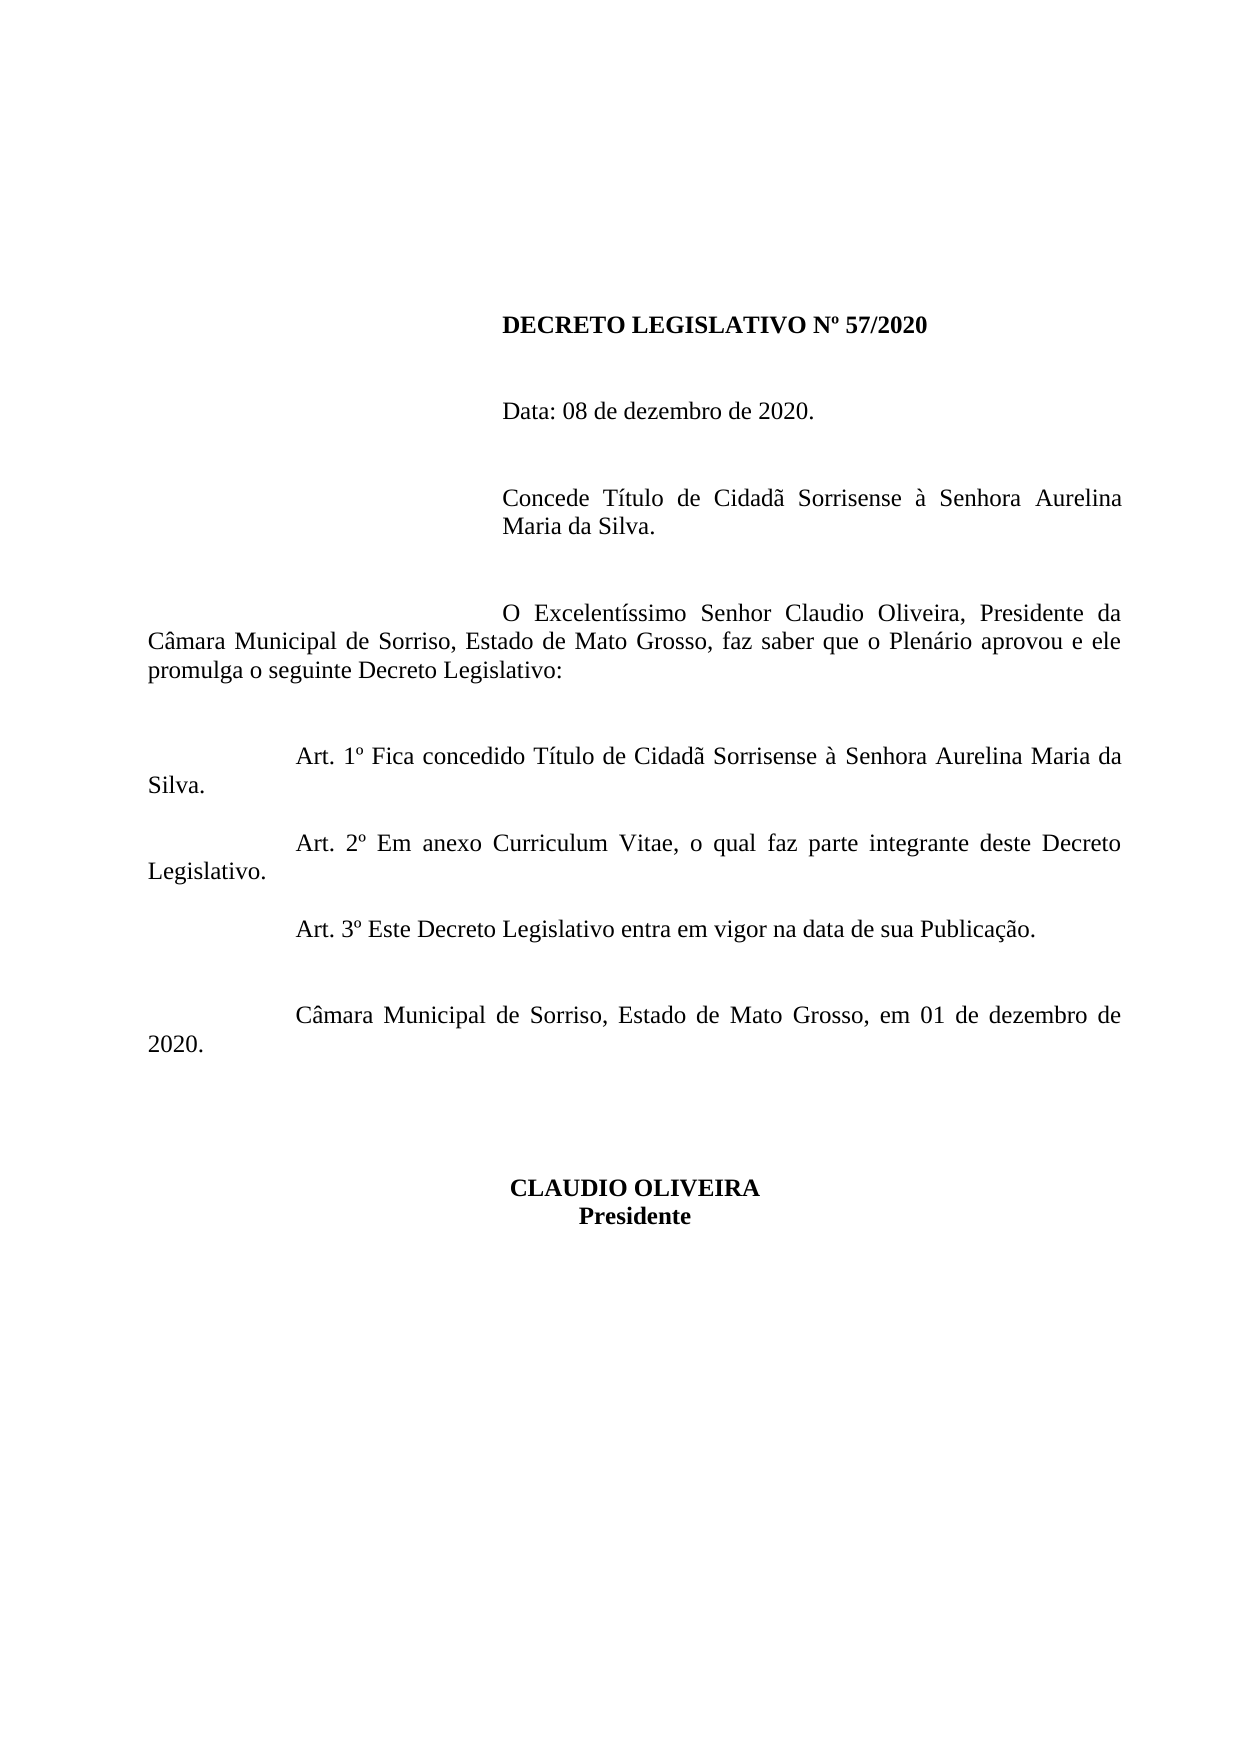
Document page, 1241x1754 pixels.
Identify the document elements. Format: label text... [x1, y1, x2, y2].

text O Excelentíssimo Senhor Claudio Oliveira, Presidente da Câmara Municipal de Sorriso, Estado de Mato Grosso, faz saber que o Plenário aprovou e ele promulga o seguinte Decreto Legislativo: [148, 598, 1122, 684]
text Presidente [148, 1201, 1122, 1230]
text Data: 08 de dezembro de 2020. [502, 396, 1122, 425]
text Concede Título de Cidadã Sorrisense à Senhora Aurelina Maria da Silva. [502, 483, 1122, 540]
title DECRETO LEGISLATIVO Nº 57/2020 [502, 310, 1122, 339]
text Art. 3º Este Decreto Legislativo entra em vigor na data de sua Publicação. [148, 914, 1122, 943]
text Art. 2º Em anexo Curriculum Vitae, o qual faz parte integrante deste Decreto Legislativo. [148, 828, 1122, 885]
text CLAUDIO OLIVEIRA [148, 1173, 1122, 1201]
text Câmara Municipal de Sorriso, Estado de Mato Grosso, em 01 de dezembro de 2020. [148, 1000, 1122, 1058]
text Art. 1º Fica concedido Título de Cidadã Sorrisense à Senhora Aurelina Maria da Silva. [148, 741, 1122, 799]
